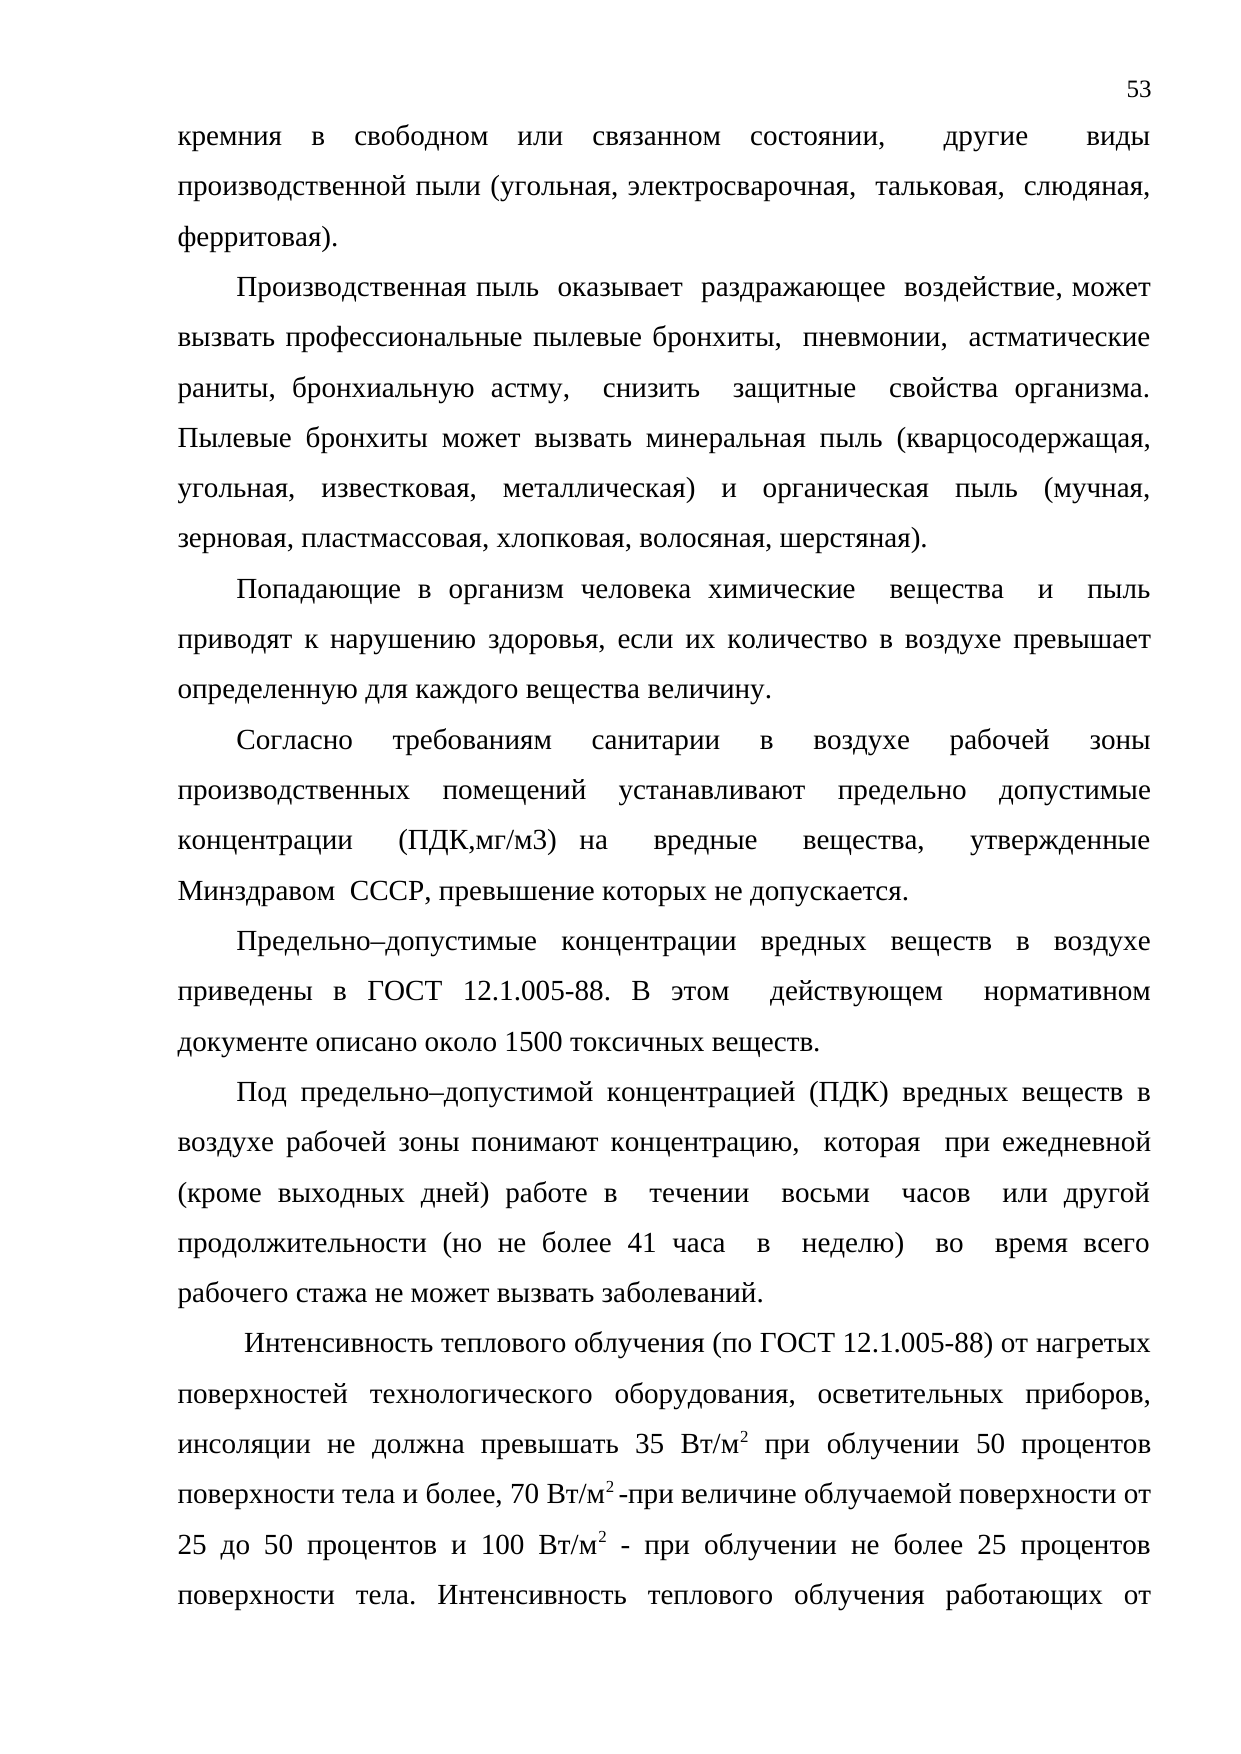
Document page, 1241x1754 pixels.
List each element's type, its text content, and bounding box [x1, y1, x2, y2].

text Предельно–допустимые концентрации вредных веществ в воздухе приведены в ГОСТ 12.1.005-88. В этом действующем нормативном документе описано около 1500 токсичных веществ. [177, 923, 1152, 1057]
text Под предельно–допустимой концентрацией (ПДК) вредных веществ в воздухе рабочей зоны понимают концентрацию, которая при ежедневной (кроме выходных дней) работе в течении восьми часов или другой продолжительности (но не более 41 часа в неделю) во время всего рабочего стажа не может вызвать заболеваний. [177, 1074, 1152, 1309]
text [177, 1326, 1152, 1611]
text Согласно требованиям санитарии в воздухе рабочей зоны производственных помещений устанавливают предельно допустимые концентрации (ПДК,мг/м3) на вредные вещества, утвержденные Минздравом СССР, превышение которых не допускается. [177, 722, 1152, 906]
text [177, 118, 1152, 252]
text Производственная пыль оказывает раздражающее воздействие, может вызвать профессиональные пылевые бронхиты, пневмонии, астматические pаниты, бронхиальную астму, снизить защитные свойства организма. Пылевые бронхиты может вызвать минеральная пыль (кваpцосодеpжащая, угольная, известковая, металлическая) и органическая пыль (мучная, зерновая, пластмассовая, хлопковая, волосяная, шерстяная). [177, 269, 1152, 554]
text Попадающие в организм человека химические вещества и пыль приводят к нарушению здоровья, если их количество в воздухе превышает определенную для каждого вещества величину. [177, 571, 1152, 705]
